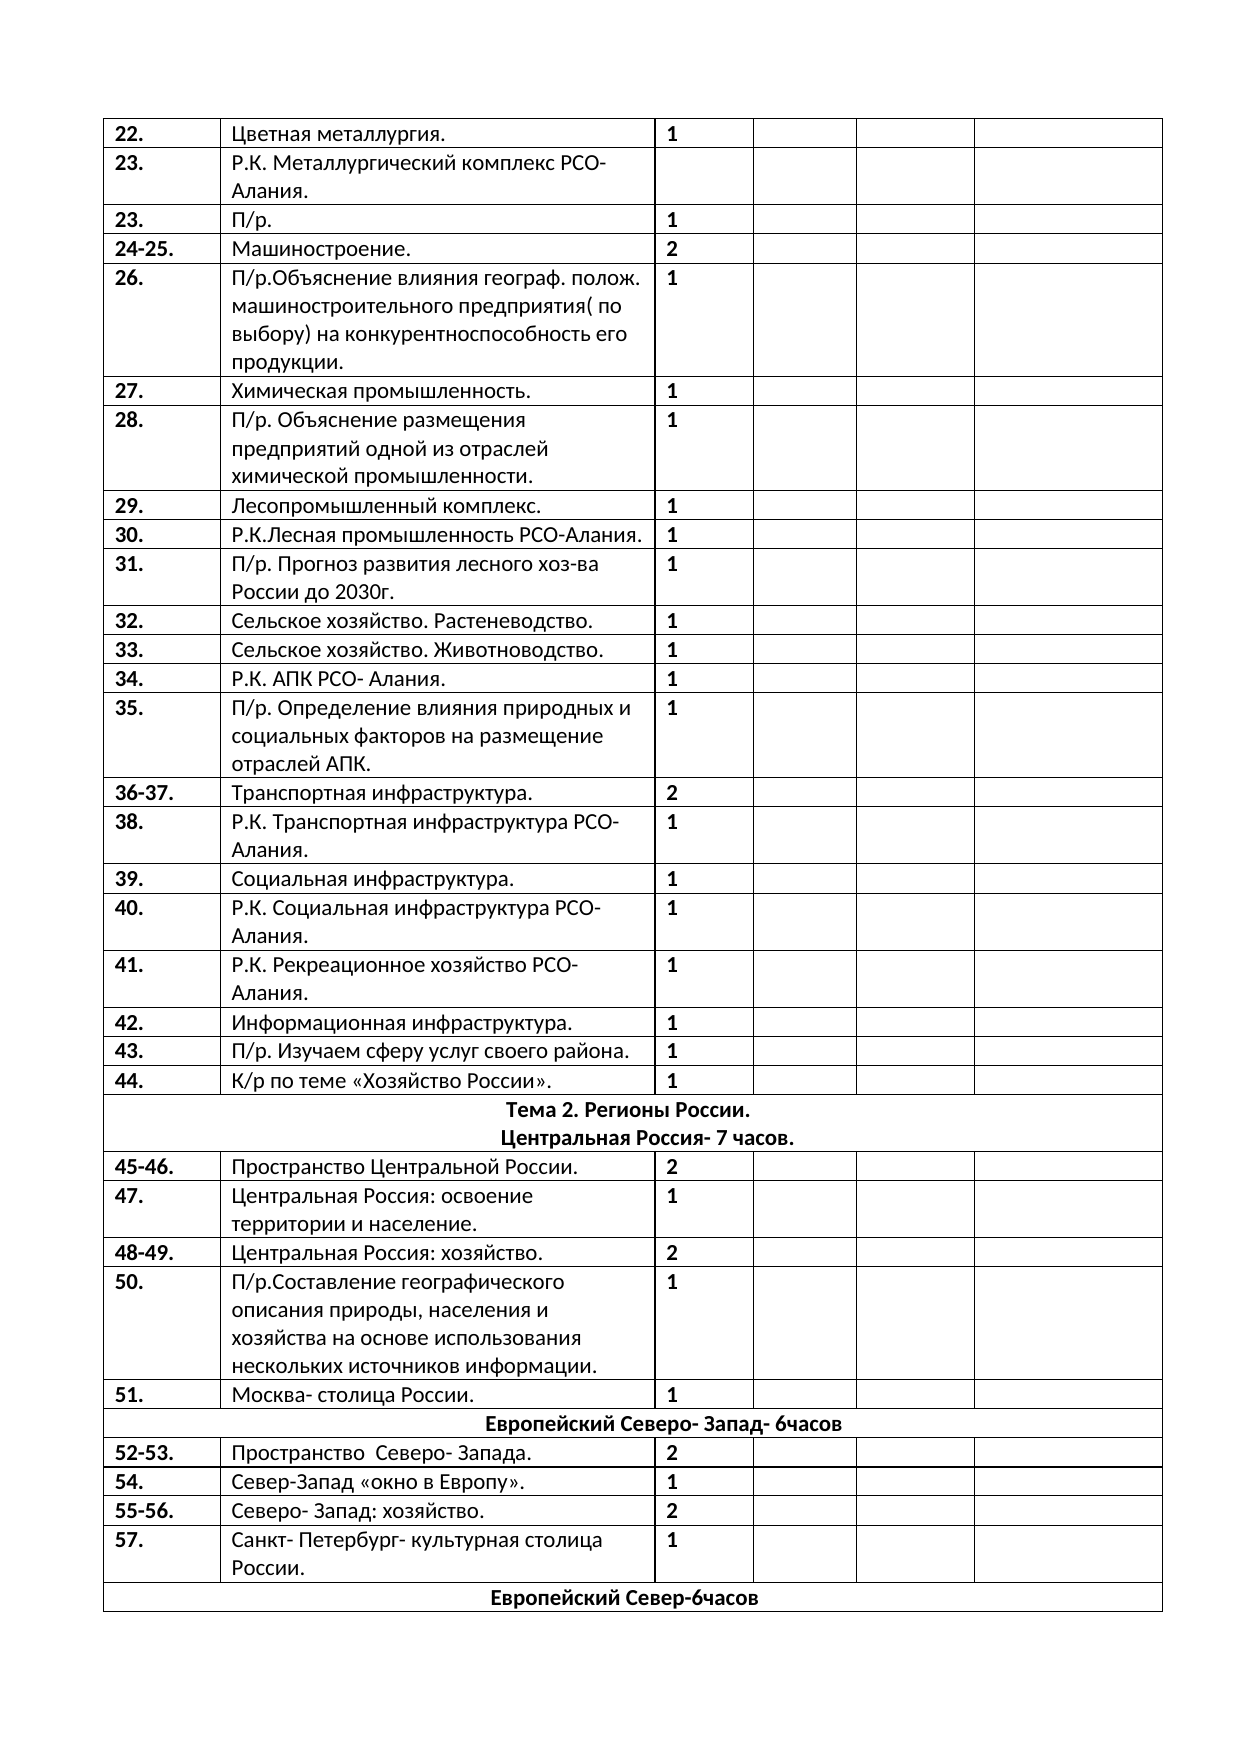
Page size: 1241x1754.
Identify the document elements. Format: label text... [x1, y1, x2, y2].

table_cell 45-46. [104, 1152, 220, 1180]
table_cell [754, 807, 856, 863]
table_cell 1 [656, 1181, 753, 1237]
table_cell [857, 1468, 974, 1495]
table_cell Сельское хозяйство. Растеневодство. [221, 606, 654, 634]
table_cell [754, 778, 856, 806]
table_cell [975, 520, 1162, 548]
table_cell 1 [656, 205, 753, 233]
table_cell [754, 234, 856, 262]
table_cell [975, 951, 1162, 1007]
table_cell 2 [656, 1496, 753, 1524]
table_cell [857, 406, 974, 490]
table_cell [975, 406, 1162, 490]
table_cell [857, 491, 974, 519]
table_cell [975, 148, 1162, 204]
table_cell [857, 264, 974, 376]
table_cell 30. [104, 520, 220, 548]
table_cell 2 [656, 1438, 753, 1466]
table_cell [975, 1468, 1162, 1495]
table_cell [975, 864, 1162, 892]
table_cell 42. [104, 1008, 220, 1036]
table_cell [754, 1468, 856, 1495]
table_cell Р.К.Лесная промышленность РСО-Алания. [221, 520, 654, 548]
table_cell Центральная Россия: хозяйство. [221, 1238, 654, 1266]
table_cell [754, 549, 856, 605]
table_cell [975, 1526, 1162, 1582]
table_cell [857, 1238, 974, 1266]
table_cell 1 [656, 1468, 753, 1495]
table_cell [754, 951, 856, 1007]
table_cell 1 [656, 119, 753, 147]
table_cell 44. [104, 1066, 220, 1094]
table_cell [857, 1008, 974, 1036]
table_cell [754, 1008, 856, 1036]
table_cell [975, 119, 1162, 147]
table_cell 1 [656, 377, 753, 404]
table_cell 1 [656, 1008, 753, 1036]
table_cell 2 [656, 1152, 753, 1180]
table_cell 26. [104, 264, 220, 376]
table_cell [754, 406, 856, 490]
table_cell [754, 491, 856, 519]
table_cell [754, 1380, 856, 1408]
table_cell 33. [104, 635, 220, 663]
table_cell [754, 148, 856, 204]
table_cell 38. [104, 807, 220, 863]
table_cell П/р. Объяснение размещения предприятий одной из отраслей химической промышленности. [221, 406, 654, 490]
table_cell 1 [656, 606, 753, 634]
table_cell 50. [104, 1267, 220, 1379]
table_cell П/р. Изучаем сферу услуг своего района. [221, 1037, 654, 1065]
table_cell [857, 119, 974, 147]
table_cell [975, 377, 1162, 404]
table_cell [857, 549, 974, 605]
table_cell 1 [656, 520, 753, 548]
table_cell [975, 635, 1162, 663]
table_cell 22. [104, 119, 220, 147]
table_cell [975, 664, 1162, 692]
table_cell 1 [656, 1380, 753, 1408]
table_cell [754, 864, 856, 892]
table_cell 43. [104, 1037, 220, 1065]
table_cell [754, 1037, 856, 1065]
table_cell 32. [104, 606, 220, 634]
table_cell [975, 549, 1162, 605]
table_cell [975, 491, 1162, 519]
table_cell 1 [656, 491, 753, 519]
table_cell [754, 1181, 856, 1237]
table_cell 57. [104, 1526, 220, 1582]
table_cell [754, 377, 856, 404]
table_cell Пространство Центральной России. [221, 1152, 654, 1180]
table_cell 31. [104, 549, 220, 605]
table_cell Лесопромышленный комплекс. [221, 491, 654, 519]
table_cell 1 [656, 635, 753, 663]
table_cell [857, 807, 974, 863]
table_cell Р.К. Рекреационное хозяйство РСО-Алания. [221, 951, 654, 1007]
table_cell 1 [656, 1267, 753, 1379]
table_cell [975, 1037, 1162, 1065]
table_cell 2 [656, 1238, 753, 1266]
table_cell [754, 119, 856, 147]
table_cell [975, 1066, 1162, 1094]
table_cell 1 [656, 951, 753, 1007]
table_cell Р.К. Социальная инфраструктура РСО-Алания. [221, 894, 654, 949]
table_cell [857, 1380, 974, 1408]
table_cell 55-56. [104, 1496, 220, 1524]
table_cell 35. [104, 693, 220, 777]
table_cell [857, 148, 974, 204]
table_cell [857, 1066, 974, 1094]
table_cell [857, 693, 974, 777]
table_cell [857, 864, 974, 892]
table_cell [754, 205, 856, 233]
table_cell [857, 520, 974, 548]
table_cell П/р. Прогноз развития лесного хоз-ва России до 2030г. [221, 549, 654, 605]
table_cell [754, 635, 856, 663]
table_cell 23. [104, 148, 220, 204]
table_cell [975, 1380, 1162, 1408]
table_cell 52-53. [104, 1438, 220, 1466]
table_cell [754, 264, 856, 376]
table_cell Сельское хозяйство. Животноводство. [221, 635, 654, 663]
table_cell Пространство Северо- Запада. [221, 1438, 654, 1466]
table_cell [754, 1496, 856, 1524]
table_cell 24-25. [104, 234, 220, 262]
table_cell [975, 1496, 1162, 1524]
table_cell 48-49. [104, 1238, 220, 1266]
table_cell 34. [104, 664, 220, 692]
table_cell Химическая промышленность. [221, 377, 654, 404]
table_cell [975, 894, 1162, 949]
table_cell [857, 606, 974, 634]
table_cell [857, 1438, 974, 1466]
table_cell 1 [656, 406, 753, 490]
table_cell [656, 148, 753, 204]
table_cell Европейский Северо- Запад- 6часов [104, 1409, 1162, 1437]
table_cell Р.К. АПК РСО- Алания. [221, 664, 654, 692]
table_cell [975, 264, 1162, 376]
table_cell [857, 377, 974, 404]
table_cell [754, 1152, 856, 1180]
table_cell П/р. [221, 205, 654, 233]
table_cell [857, 951, 974, 1007]
table_cell 1 [656, 664, 753, 692]
table_cell [754, 664, 856, 692]
table_cell [975, 234, 1162, 262]
table_cell 1 [656, 1526, 753, 1582]
table_cell [857, 1267, 974, 1379]
table_cell Санкт- Петербург- культурная столица России. [221, 1526, 654, 1582]
table_cell 40. [104, 894, 220, 949]
table_cell 1 [656, 693, 753, 777]
table_cell 51. [104, 1380, 220, 1408]
table_cell [975, 807, 1162, 863]
table_cell 54. [104, 1468, 220, 1495]
table_cell 1 [656, 549, 753, 605]
table_cell [857, 1037, 974, 1065]
table_cell [857, 1181, 974, 1237]
table_cell 41. [104, 951, 220, 1007]
table_cell 36-37. [104, 778, 220, 806]
table_cell 1 [656, 264, 753, 376]
table_cell 1 [656, 1066, 753, 1094]
table_cell [975, 205, 1162, 233]
table_cell 2 [656, 234, 753, 262]
table_cell К/р по теме «Хозяйство России». [221, 1066, 654, 1094]
table_cell [754, 1526, 856, 1582]
table_cell Р.К. Транспортная инфраструктура РСО-Алания. [221, 807, 654, 863]
table_cell Цветная металлургия. [221, 119, 654, 147]
table_cell [754, 693, 856, 777]
table_cell [857, 205, 974, 233]
table_cell 2 [656, 778, 753, 806]
table_cell 47. [104, 1181, 220, 1237]
table_cell Центральная Россия: освоение территории и население. [221, 1181, 654, 1237]
table_cell Машиностроение. [221, 234, 654, 262]
table_cell 1 [656, 1037, 753, 1065]
table_cell [754, 1238, 856, 1266]
table_cell П/р.Объяснение влияния географ. полож. машиностроительного предприятия( по выбору) на конкурентноспособность его продукции. [221, 264, 654, 376]
table_cell [857, 635, 974, 663]
table_cell [754, 520, 856, 548]
table_cell 29. [104, 491, 220, 519]
table_cell 39. [104, 864, 220, 892]
table_cell [857, 664, 974, 692]
table_cell [975, 778, 1162, 806]
table_cell [754, 1267, 856, 1379]
table_cell [857, 894, 974, 949]
table_cell Москва- столица России. [221, 1380, 654, 1408]
table_cell [857, 1152, 974, 1180]
table_cell [975, 693, 1162, 777]
table_cell Социальная инфраструктура. [221, 864, 654, 892]
table_cell [857, 234, 974, 262]
table_cell [975, 1181, 1162, 1237]
table_cell П/р. Определение влияния природных и социальных факторов на размещение отраслей АПК. [221, 693, 654, 777]
table_cell [975, 1152, 1162, 1180]
table_cell 1 [656, 894, 753, 949]
table_cell 27. [104, 377, 220, 404]
table_cell [975, 1008, 1162, 1036]
table_cell Транспортная инфраструктура. [221, 778, 654, 806]
table_cell Информационная инфраструктура. [221, 1008, 654, 1036]
table_cell 28. [104, 406, 220, 490]
table_cell Север-Запад «окно в Европу». [221, 1468, 654, 1495]
table_cell П/р.Составление географического описания природы, населения и хозяйства на основе использования нескольких источников информации. [221, 1267, 654, 1379]
table_cell 1 [656, 807, 753, 863]
table_cell Северо- Запад: хозяйство. [221, 1496, 654, 1524]
table_cell [857, 1526, 974, 1582]
table_cell [975, 1238, 1162, 1266]
table_cell [754, 1438, 856, 1466]
table_cell 23. [104, 205, 220, 233]
table_cell [975, 1267, 1162, 1379]
table_cell Р.К. Металлургический комплекс РСО-Алания. [221, 148, 654, 204]
table_cell [754, 1066, 856, 1094]
table_cell Европейский Север-6часов [104, 1583, 1162, 1611]
table_cell [857, 1496, 974, 1524]
table_cell 1 [656, 864, 753, 892]
table_cell [975, 1438, 1162, 1466]
table_cell [754, 606, 856, 634]
table_cell [857, 778, 974, 806]
table_cell [754, 894, 856, 949]
table_cell [975, 606, 1162, 634]
table_cell Тема 2. Регионы России. Центральная Россия- 7 часов. [104, 1095, 1162, 1151]
